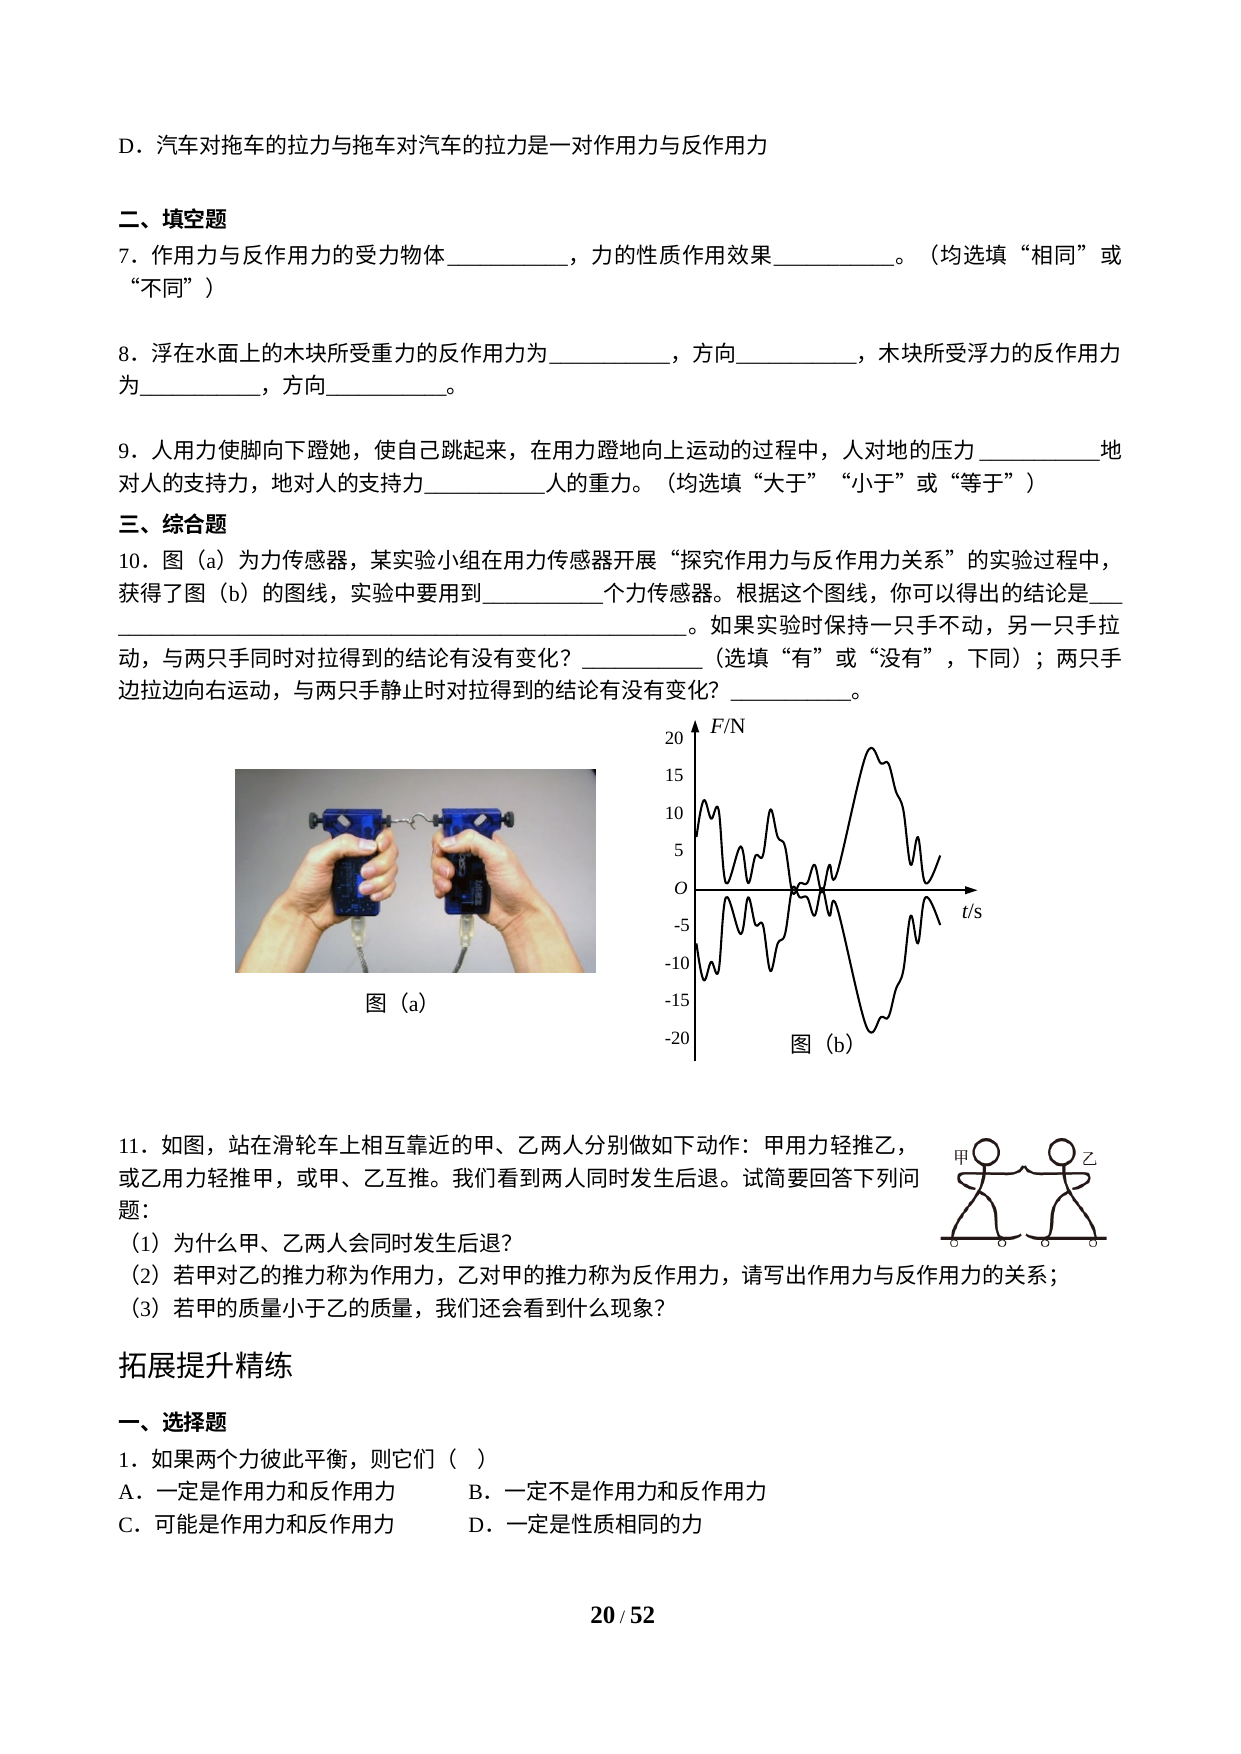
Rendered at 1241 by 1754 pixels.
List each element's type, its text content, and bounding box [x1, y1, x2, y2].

list 如果两个力彼此平衡，则它们（ ） [118, 1441, 1122, 1474]
subtitle 拓展提升精练 [118, 1331, 1122, 1396]
text D．汽车对拖车的拉力与拖车对汽车的拉力是一对作用力与反作用力 [118, 128, 1122, 160]
list 作用力与反作用力的受力物体___________，力的性质作用效果___________。（均选填“相同”或“不同”） [118, 238, 1122, 303]
list 图（a）为力传感器，某实验小组在用力传感器开展“探究作用力与反作用力关系”的实验过程中，获得了图（b）的图线，实验中要用到___________个力传感器。根据这个图线，你可以得出的结论是_______________________________________________________。如果实验时保持一只手不动，另一只手拉动，与两只手同时对拉得到的结论有没有变化？___________（选填“有”或“没有”，下同）；两只手边拉边向右运动，与两只手静止时对拉得到的结论有没有变化？___________。 [118, 543, 1122, 705]
subtitle 一、选择题 [118, 1404, 1122, 1437]
list 人用力使脚向下蹬她，使自己跳起来，在用力蹬地向上运动的过程中，人对地的压力___________地对人的支持力，地对人的支持力___________人的重力。（均选填“大于”“小于”或“等于”） [118, 433, 1122, 498]
text C．可能是作用力和反作用力 D．一定是性质相同的力 [118, 1506, 1122, 1539]
text A．一定是作用力和反作用力 B．一定不是作用力和反作用力 [118, 1474, 1122, 1506]
subtitle 二、填空题 [118, 201, 1122, 234]
picture [940, 1138, 1107, 1247]
picture [235, 769, 596, 973]
list 如图，站在滑轮车上相互靠近的甲、乙两人分别做如下动作：甲用力轻推乙，或乙用力轻推甲，或甲、乙互推。我们看到两人同时发生后退。试简要回答下列问题： [118, 1128, 1122, 1225]
list 浮在水面上的木块所受重力的反作用力为___________，方向___________，木块所受浮力的反作用力为___________，方向___________。 [118, 335, 1122, 400]
text （3）若甲的质量小于乙的质量，我们还会看到什么现象？ [118, 1290, 1122, 1323]
text （2）若甲对乙的推力称为作用力，乙对甲的推力称为反作用力，请写出作用力与反作用力的关系； [118, 1258, 1122, 1290]
text （1）为什么甲、乙两人会同时发生后退？ [118, 1225, 1122, 1258]
subtitle 三、综合题 [118, 506, 1122, 539]
